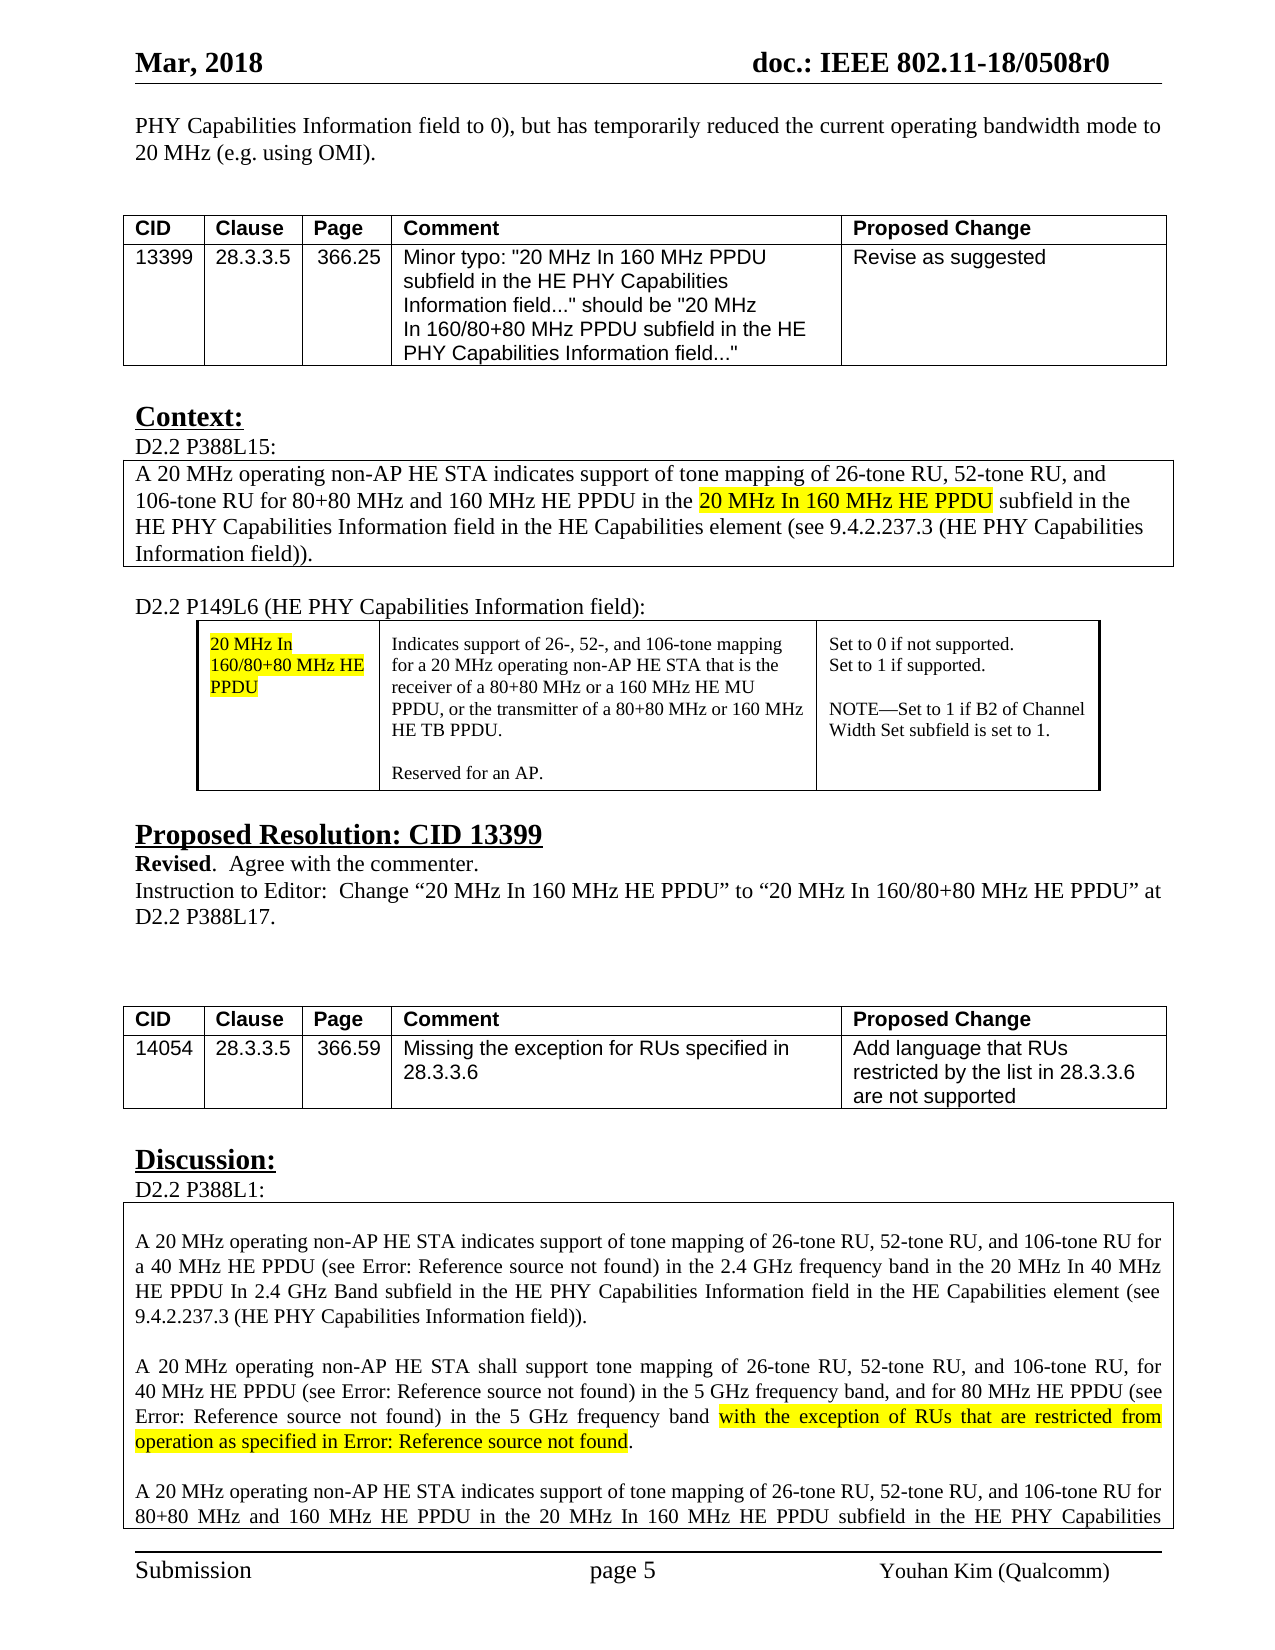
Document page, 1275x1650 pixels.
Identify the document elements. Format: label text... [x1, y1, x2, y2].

table_header CID [124, 216, 204, 244]
table_cell Add language that RUs restricted by the list in 28.3.3.6 are not supported [842, 1036, 1166, 1108]
text D2.2 P388L15: [135, 433, 1162, 459]
table_header CID [124, 1007, 204, 1035]
table_cell Revise as suggested [842, 245, 1166, 365]
table_header Page [303, 216, 391, 244]
table_cell 28.3.3.5 [205, 1036, 302, 1108]
text Revised. Agree with the commenter. [135, 850, 1162, 877]
table_header Comment [392, 1007, 841, 1035]
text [135, 112, 1162, 165]
table_header Indicates support of 26-, 52-, and 106-tone mapping for a 20 MHz operating non-AP HE STA that is the receiver of a 80+80 MHz or a 160 MHz HE MU PPDU, or the transmitter of a 80+80 MHz or 160 MHz HE TB PPDU. Reserved for an AP. [380, 621, 816, 790]
table_cell 14054 [124, 1036, 204, 1108]
table_cell 366.59 [303, 1036, 391, 1108]
table_cell 366.25 [303, 245, 391, 365]
table_cell Missing the exception for RUs specified in 28.3.3.6 [392, 1036, 841, 1108]
table_header Clause [205, 1007, 302, 1035]
table_header A 20 MHz operating non-AP HE STA indicates support of tone mapping of 26-tone RU, 52-tone RU, and 106-tone RU for 80+80 MHz and 160 MHz HE PPDU in the 20 MHz In 160 MHz HE PPDU subfield in the HE PHY Capabilities Information field in the HE Capabilities element (see 9.4.2.237.3 (HE PHY Capabilities Information field)). [124, 461, 1173, 566]
table_header Page [303, 1007, 391, 1035]
text Instruction to Editor: Change “20 MHz In 160 MHz HE PPDU” to “20 MHz In 160/80+80 MHz HE PPDU” at D2.2 P388L17. [135, 877, 1162, 929]
text D2.2 P149L6 (HE PHY Capabilities Information field): [135, 593, 1162, 620]
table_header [124, 1203, 1173, 1528]
text Discussion: [135, 1142, 1162, 1176]
table_header Clause [205, 216, 302, 244]
table_cell 13399 [124, 245, 204, 365]
table_cell Minor typo: "20 MHz In 160 MHz PPDU subfield in the HE PHY Capabilities Information field..." should be "20 MHz In 160/80+80 MHz PPDU subfield in the HE PHY Capabilities Information field..." [392, 245, 841, 365]
text Context: [135, 399, 1162, 433]
table_header Comment [392, 216, 841, 244]
table_cell 28.3.3.5 [205, 245, 302, 365]
text D2.2 P388L1: [135, 1176, 1162, 1202]
table_header Proposed Change [842, 1007, 1166, 1035]
table_header Proposed Change [842, 216, 1166, 244]
table_header 20 MHz In 160/80+80 MHz HE PPDU [199, 621, 379, 790]
text Proposed Resolution: CID 13399 [135, 817, 1162, 850]
table_header Set to 0 if not supported. Set to 1 if supported. NOTE—Set to 1 if B2 of Channel Width Set subfield is set to 1. [817, 621, 1098, 790]
